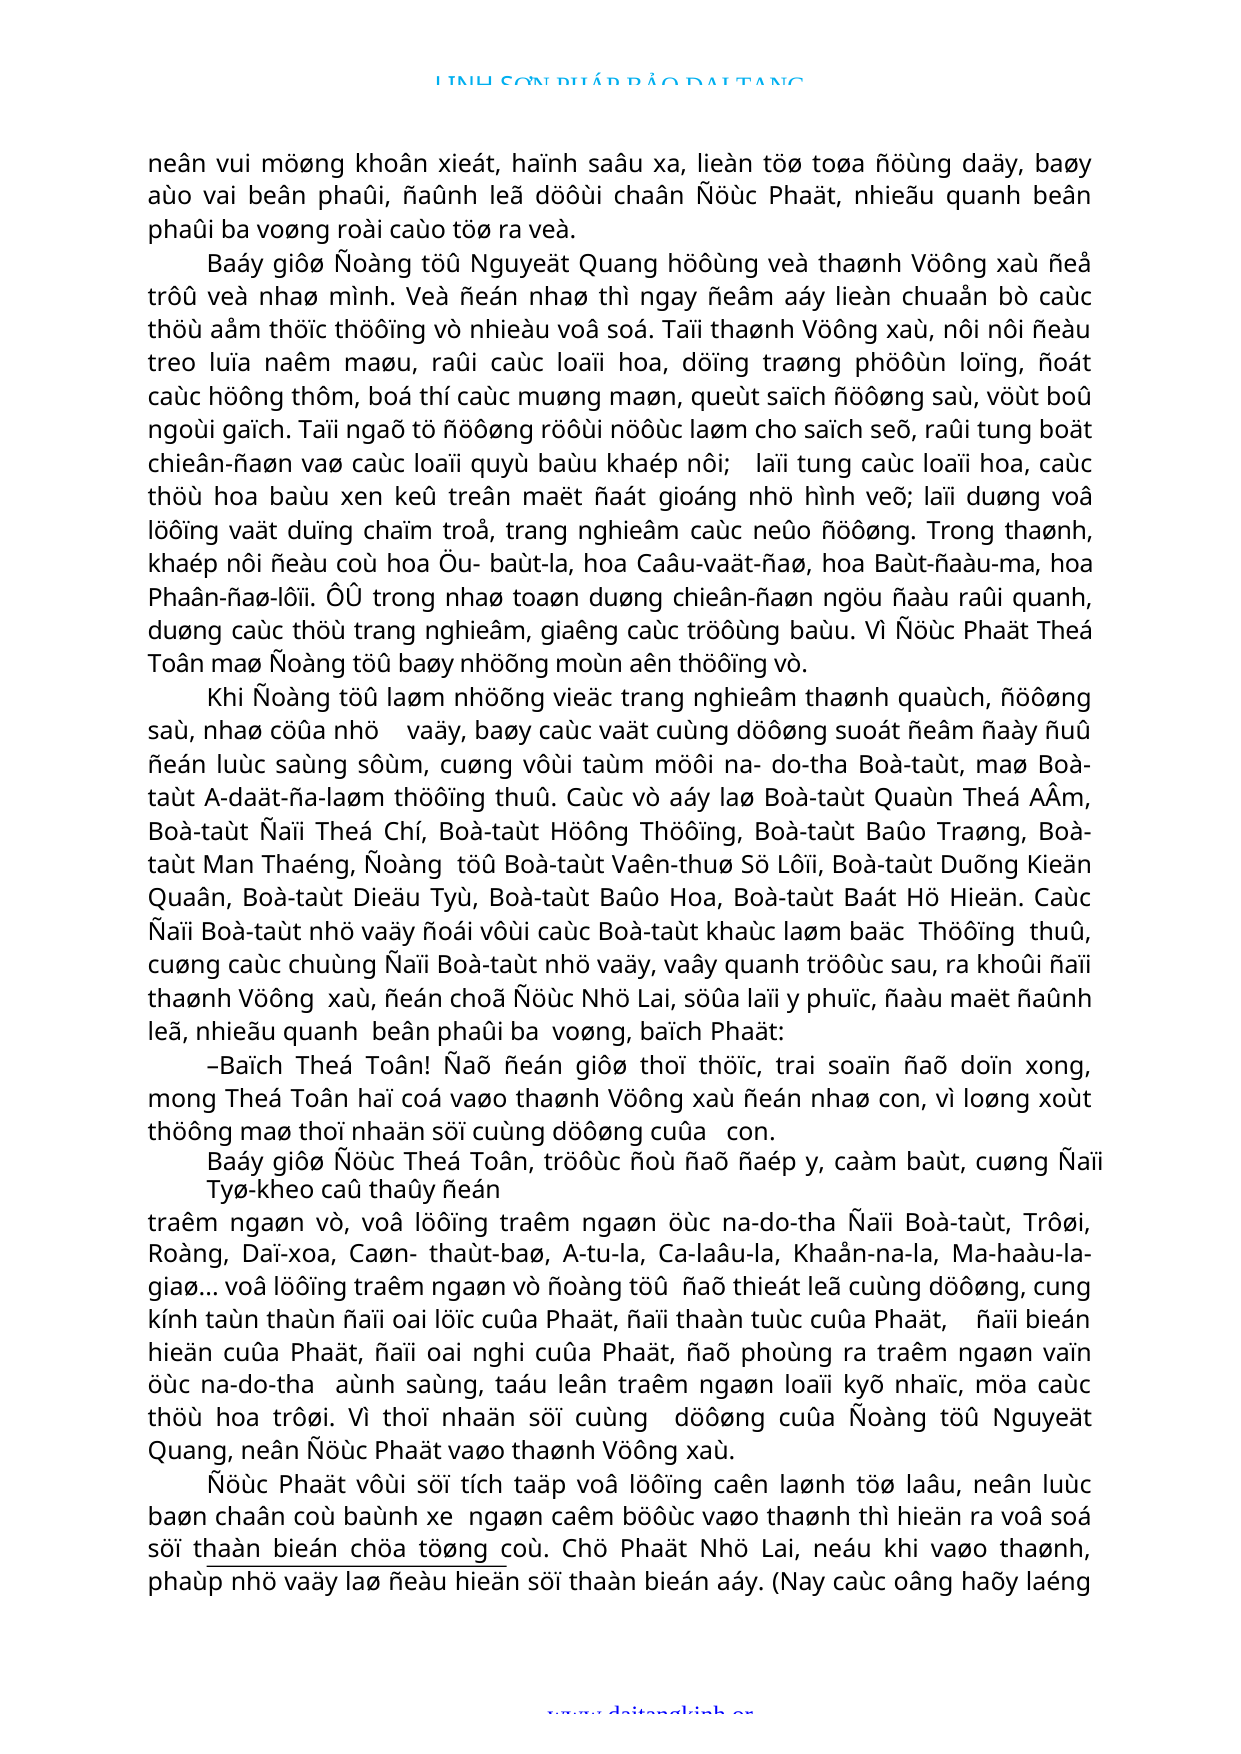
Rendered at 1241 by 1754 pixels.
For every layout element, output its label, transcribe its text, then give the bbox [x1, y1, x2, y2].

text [147, 1468, 1093, 1598]
text Baáy giôø Ñoàng töû Nguyeät Quang höôùng veà thaønh Vöông xaù ñeå trôû veà nhaø mình. Veà ñeán nhaø thì ngay ñeâm aáy lieàn chuaån bò caùc thöù aåm thöïc thöôïng vò nhieàu voâ soá. Taïi thaønh Vöông xaù, nôi nôi ñeàu treo luïa naêm maøu, raûi caùc loaïi hoa, döïng traøng phöôùn loïng, ñoát caùc höông thôm, boá thí caùc muøng maøn, queùt saïch ñöôøng saù, vöùt boû ngoùi gaïch. Taïi ngaõ tö ñöôøng röôùi nöôùc laøm cho saïch seõ, raûi tung boät chieân-ñaøn vaø caùc loaïi quyù baùu khaép nôi; laïi tung caùc loaïi hoa, caùc thöù hoa baùu xen keû treân maët ñaát gioáng nhö hình veõ; laïi duøng voâ löôïng vaät duïng chaïm troå, trang nghieâm caùc neûo ñöôøng. Trong thaønh, khaép nôi ñeàu coù hoa Öu- baùt-la, hoa Caâu-vaät-ñaø, hoa Baùt-ñaàu-ma, hoa Phaân-ñaø-lôïi. ÔÛ trong nhaø toaøn duøng chieân-ñaøn ngöu ñaàu raûi quanh, duøng caùc thöù trang nghieâm, giaêng caùc tröôùng baùu. Vì Ñöùc Phaät Theá Toân maø Ñoàng töû baøy nhöõng moùn aên thöôïng vò. [147, 246, 1093, 680]
text Khi Ñoàng töû laøm nhöõng vieäc trang nghieâm thaønh quaùch, ñöôøng saù, nhaø cöûa nhö vaäy, baøy caùc vaät cuùng döôøng suoát ñeâm ñaày ñuû ñeán luùc saùng sôùm, cuøng vôùi taùm möôi na- do-tha Boà-taùt, maø Boà-taùt A-daät-ña-laøm thöôïng thuû. Caùc vò aáy laø Boà-taùt Quaùn Theá AÂm, Boà-taùt Ñaïi Theá Chí, Boà-taùt Höông Thöôïng, Boà-taùt Baûo Traøng, Boà-taùt Man Thaéng, Ñoàng töû Boà-taùt Vaên-thuø Sö Lôïi, Boà-taùt Duõng Kieän Quaân, Boà-taùt Dieäu Tyù, Boà-taùt Baûo Hoa, Boà-taùt Baát Hö Hieän. Caùc Ñaïi Boà-taùt nhö vaäy ñoái vôùi caùc Boà-taùt khaùc laøm baäc Thöôïng thuû, cuøng caùc chuùng Ñaïi Boà-taùt nhö vaäy, vaây quanh tröôùc sau, ra khoûi ñaïi thaønh Vöông xaù, ñeán choã Ñöùc Nhö Lai, söûa laïi y phuïc, ñaàu maët ñaûnh leã, nhieãu quanh beân phaûi ba voøng, baïch Phaät: [147, 680, 1093, 1048]
text Baáy giôø Ñöùc Theá Toân, tröôùc ñoù ñaõ ñaép y, caàm baùt, cuøng Ñaïi Tyø-kheo caû thaûy ñeán [206, 1148, 1105, 1204]
text neân vui möøng khoân xieát, haïnh saâu xa, lieàn töø toøa ñöùng daäy, baøy aùo vai beân phaûi, ñaûnh leã döôùi chaân Ñöùc Phaät, nhieãu quanh beân phaûi ba voøng roài caùo töø ra veà. [147, 145, 1093, 246]
text traêm ngaøn vò, voâ löôïng traêm ngaøn öùc na-do-tha Ñaïi Boà-taùt, Trôøi, Roàng, Daï-xoa, Caøn- thaùt-baø, A-tu-la, Ca-laâu-la, Khaån-na-la, Ma-haàu-la-giaø... voâ löôïng traêm ngaøn vò ñoàng töû ñaõ thieát leã cuùng döôøng, cung kính taùn thaùn ñaïi oai löïc cuûa Phaät, ñaïi thaàn tuùc cuûa Phaät, ñaïi bieán hieän cuûa Phaät, ñaïi oai nghi cuûa Phaät, ñaõ phoùng ra traêm ngaøn vaïn öùc na-do-tha aùnh saùng, taáu leân traêm ngaøn loaïi kyõ nhaïc, möa caùc thöù hoa trôøi. Vì thoï nhaän söï cuùng döôøng cuûa Ñoàng töû Nguyeät Quang, neân Ñöùc Phaät vaøo thaønh Vöông xaù. [147, 1205, 1093, 1466]
text –Baïch Theá Toân! Ñaõ ñeán giôø thoï thöïc, trai soaïn ñaõ doïn xong, mong Theá Toân haï coá vaøo thaønh Vöông xaù ñeán nhaø con, vì loøng xoùt thöông maø thoï nhaän söï cuùng döôøng cuûa con. [147, 1048, 1092, 1148]
